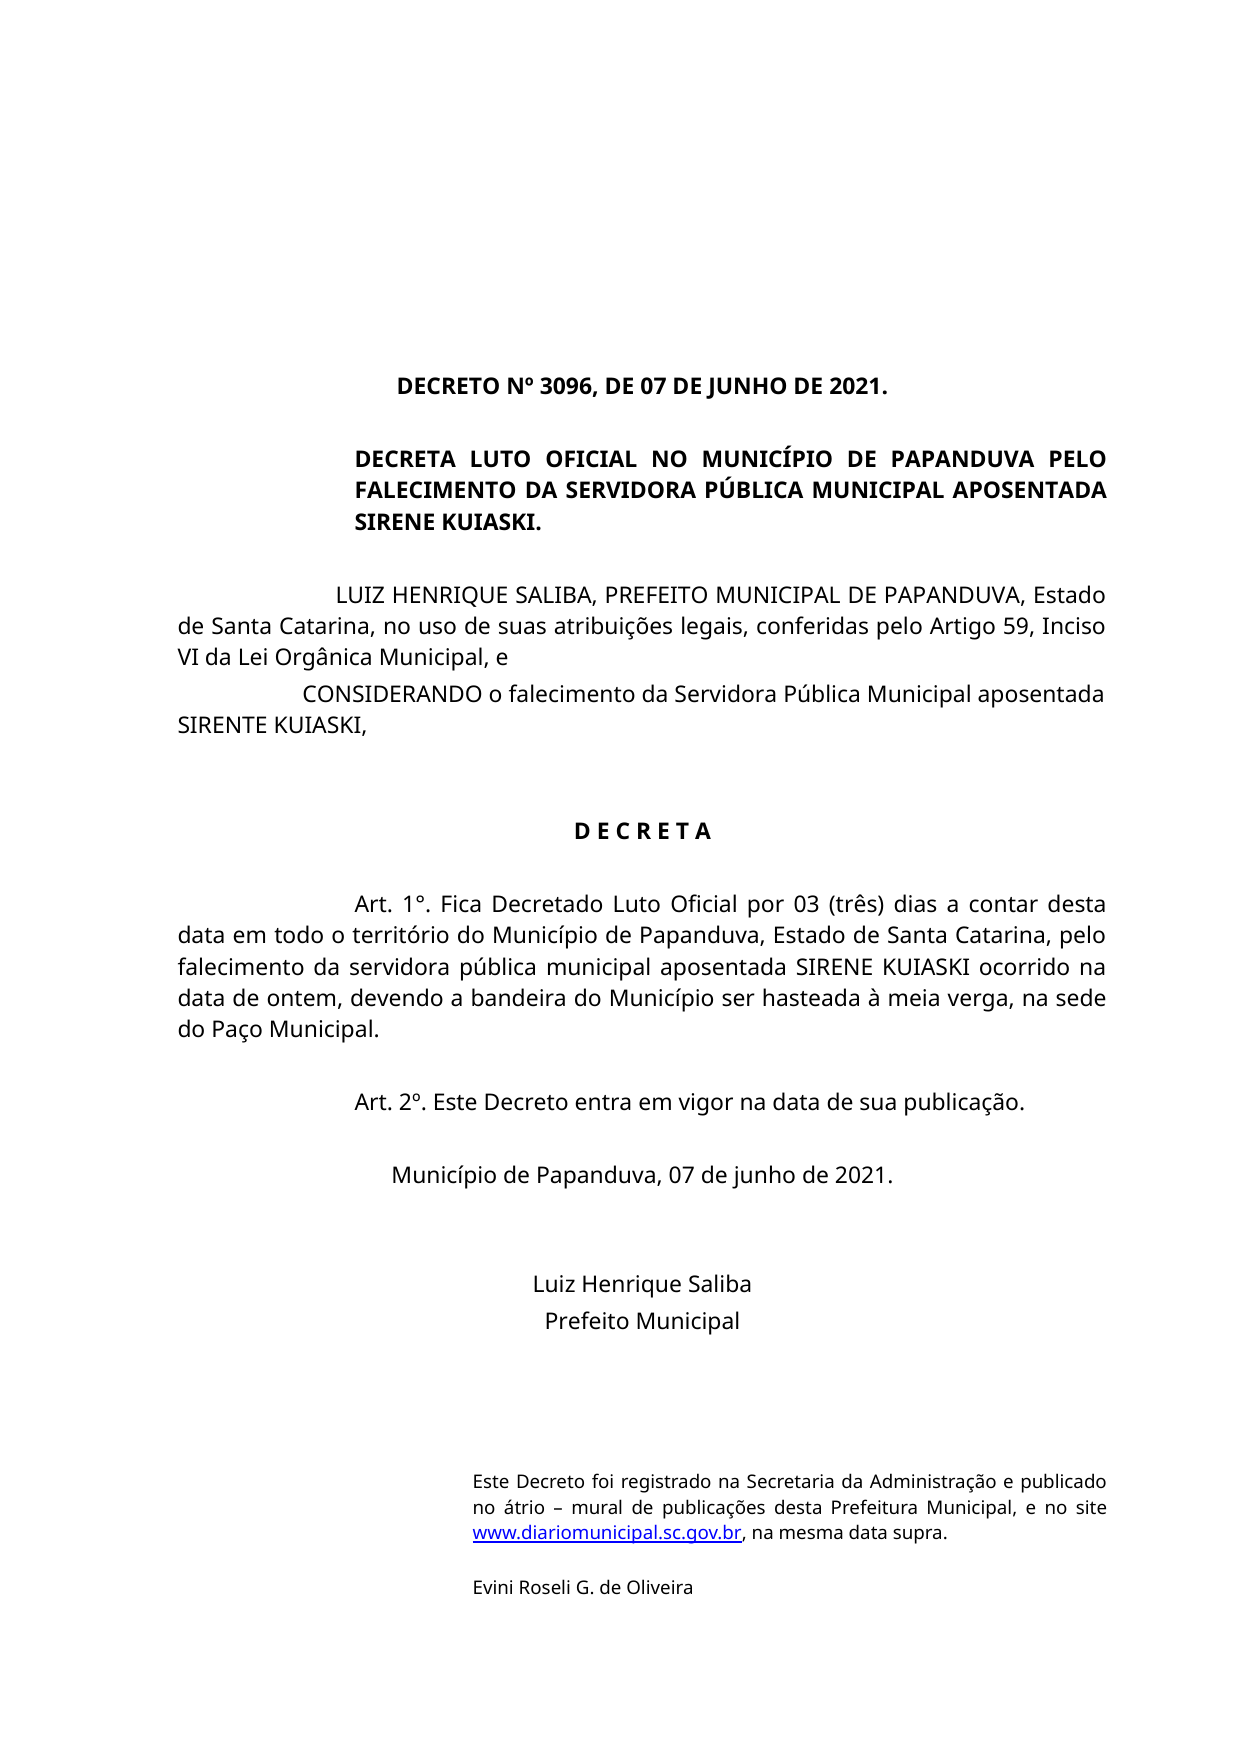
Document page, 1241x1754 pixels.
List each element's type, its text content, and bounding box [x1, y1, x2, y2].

text DECRETA LUTO OFICIAL NO MUNICÍPIO DE PAPANDUVA PELO FALECIMENTO DA SERVIDORA PÚBLICA MUNICIPAL APOSENTADA SIRENE KUIASKI. [354, 443, 1107, 537]
text Luiz Henrique Saliba [177, 1268, 1107, 1299]
text DECRETO Nº 3096, DE 07 DE JUNHO DE 2021. [177, 370, 1107, 402]
text Art. 2º. Este Decreto entra em vigor na data de sua publicação. [177, 1086, 1107, 1117]
text LUIZ HENRIQUE SALIBA, PREFEITO MUNICIPAL DE PAPANDUVA, Estado de Santa Catarina, no uso de suas atribuições legais, conferidas pelo Artigo 59, Inciso VI da Lei Orgânica Municipal, e [177, 579, 1107, 672]
text Art. 1°. Fica Decretado Luto Oficial por 03 (três) dias a contar desta data em todo o território do Município de Papanduva, Estado de Santa Catarina, pelo falecimento da servidora pública municipal aposentada SIRENE KUIASKI ocorrido na data de ontem, devendo a bandeira do Município ser hasteada à meia verga, na sede do Paço Municipal. [177, 888, 1107, 1044]
text CONSIDERANDO o falecimento da Servidora Pública Municipal aposentada SIRENTE KUIASKI, [177, 678, 1107, 740]
text Evini Roseli G. de Oliveira [472, 1574, 1107, 1599]
text D E C R E T A [177, 815, 1107, 846]
text Prefeito Municipal [177, 1304, 1107, 1336]
text Este Decreto foi registrado na Secretaria da Administração e publicado no átrio – mural de publicações desta Prefeitura Municipal, e no site www.diariomunicipal.sc.gov.br, na mesma data supra. [472, 1469, 1107, 1545]
text Município de Papanduva, 07 de junho de 2021. [177, 1159, 1107, 1190]
